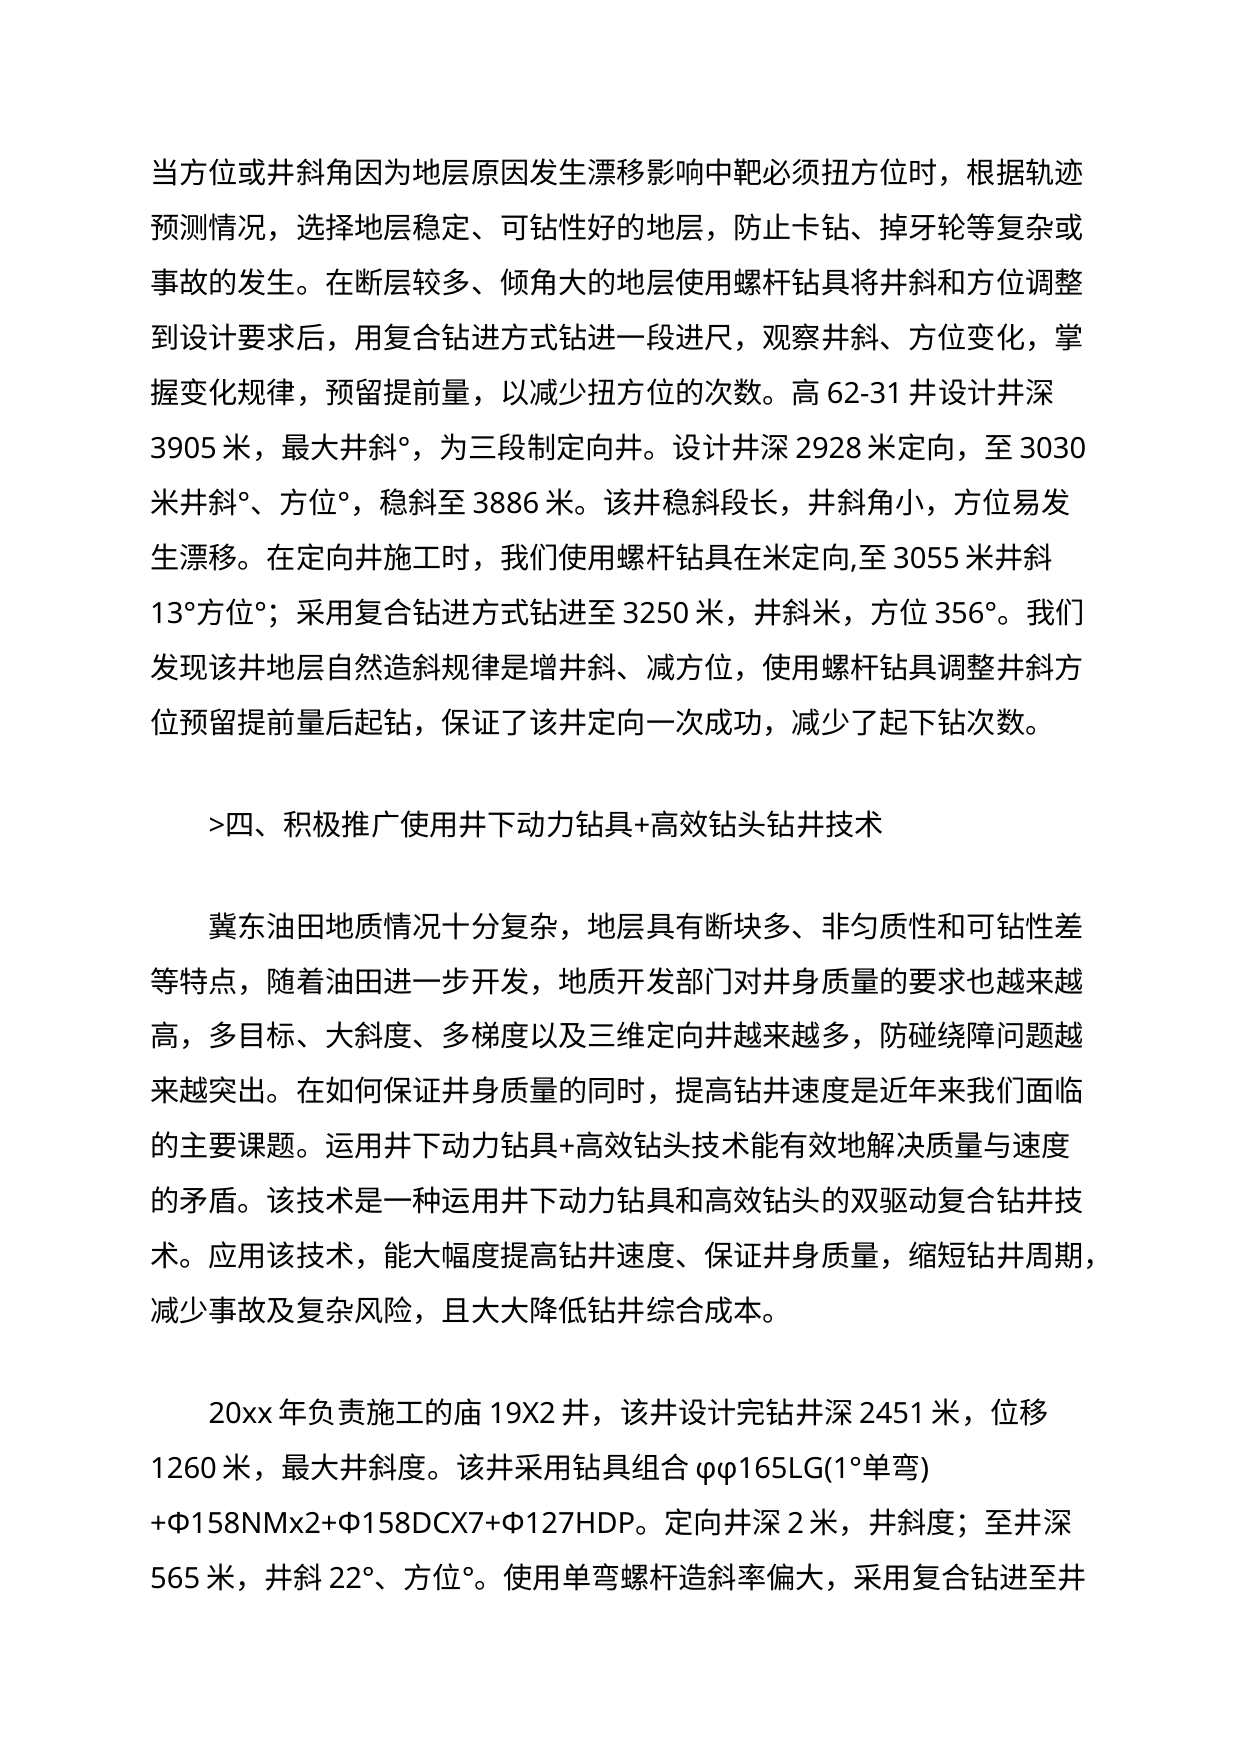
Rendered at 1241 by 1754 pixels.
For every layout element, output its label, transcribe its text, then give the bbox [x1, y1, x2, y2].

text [150, 150, 1090, 742]
text 冀东油田地质情况十分复杂，地层具有断块多、非匀质性和可钻性差等特点，随着油田进一步开发，地质开发部门对井身质量的要求也越来越高，多目标、大斜度、多梯度以及三维定向井越来越多，防碰绕障问题越来越突出。在如何保证井身质量的同时，提高钻井速度是近年来我们面临的主要课题。运用井下动力钻具+高效钻头技术能有效地解决质量与速度的矛盾。该技术是一种运用井下动力钻具和高效钻头的双驱动复合钻井技术。应用该技术，能大幅度提高钻井速度、保证井身质量，缩短钻井周期，减少事故及复杂风险，且大大降低钻井综合成本。 [150, 903, 1090, 1330]
text >四、积极推广使用井下动力钻具+高效钻头钻井技术 [150, 801, 1090, 844]
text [150, 1389, 1090, 1597]
